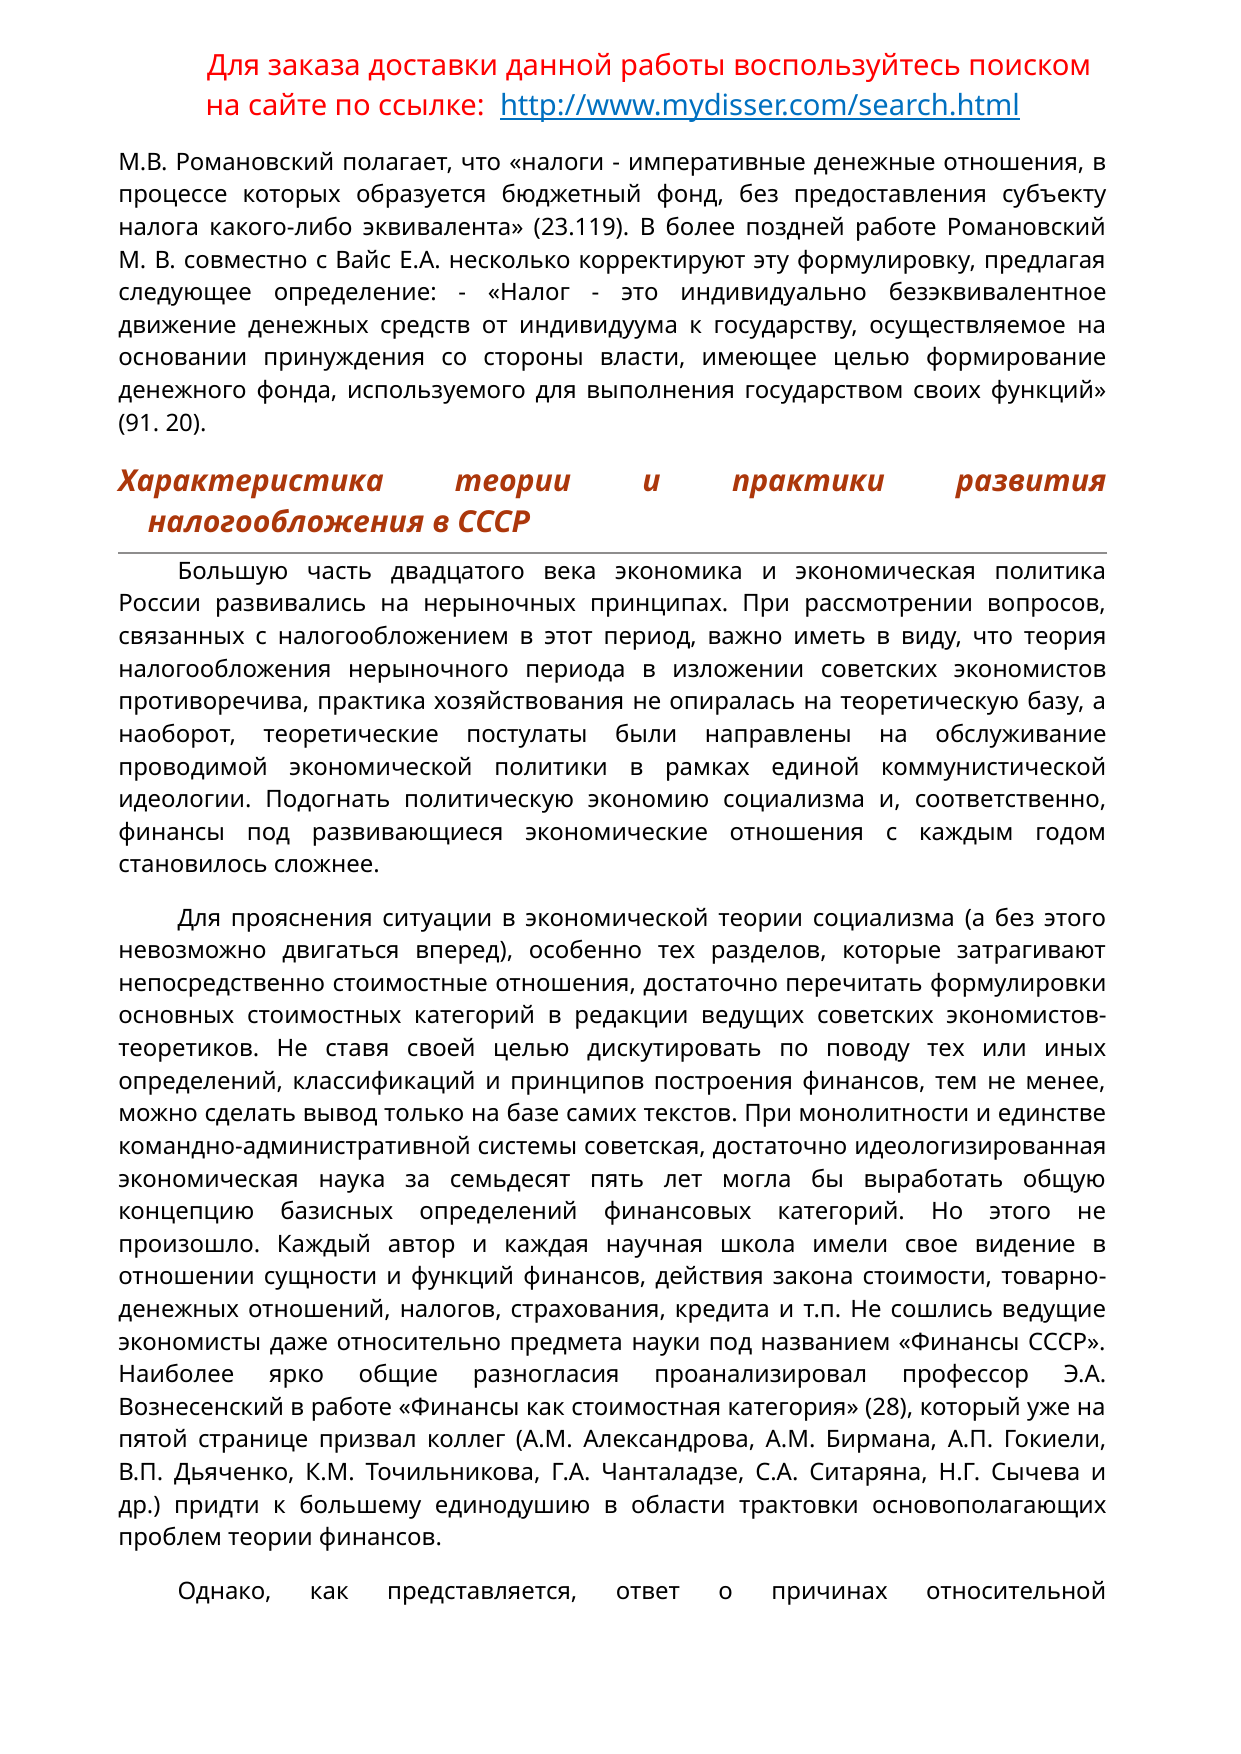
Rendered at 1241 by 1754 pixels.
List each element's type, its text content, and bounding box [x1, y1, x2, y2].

subtitle Характеристика теории и практики развития налогообложения в СССР [118, 459, 1107, 552]
